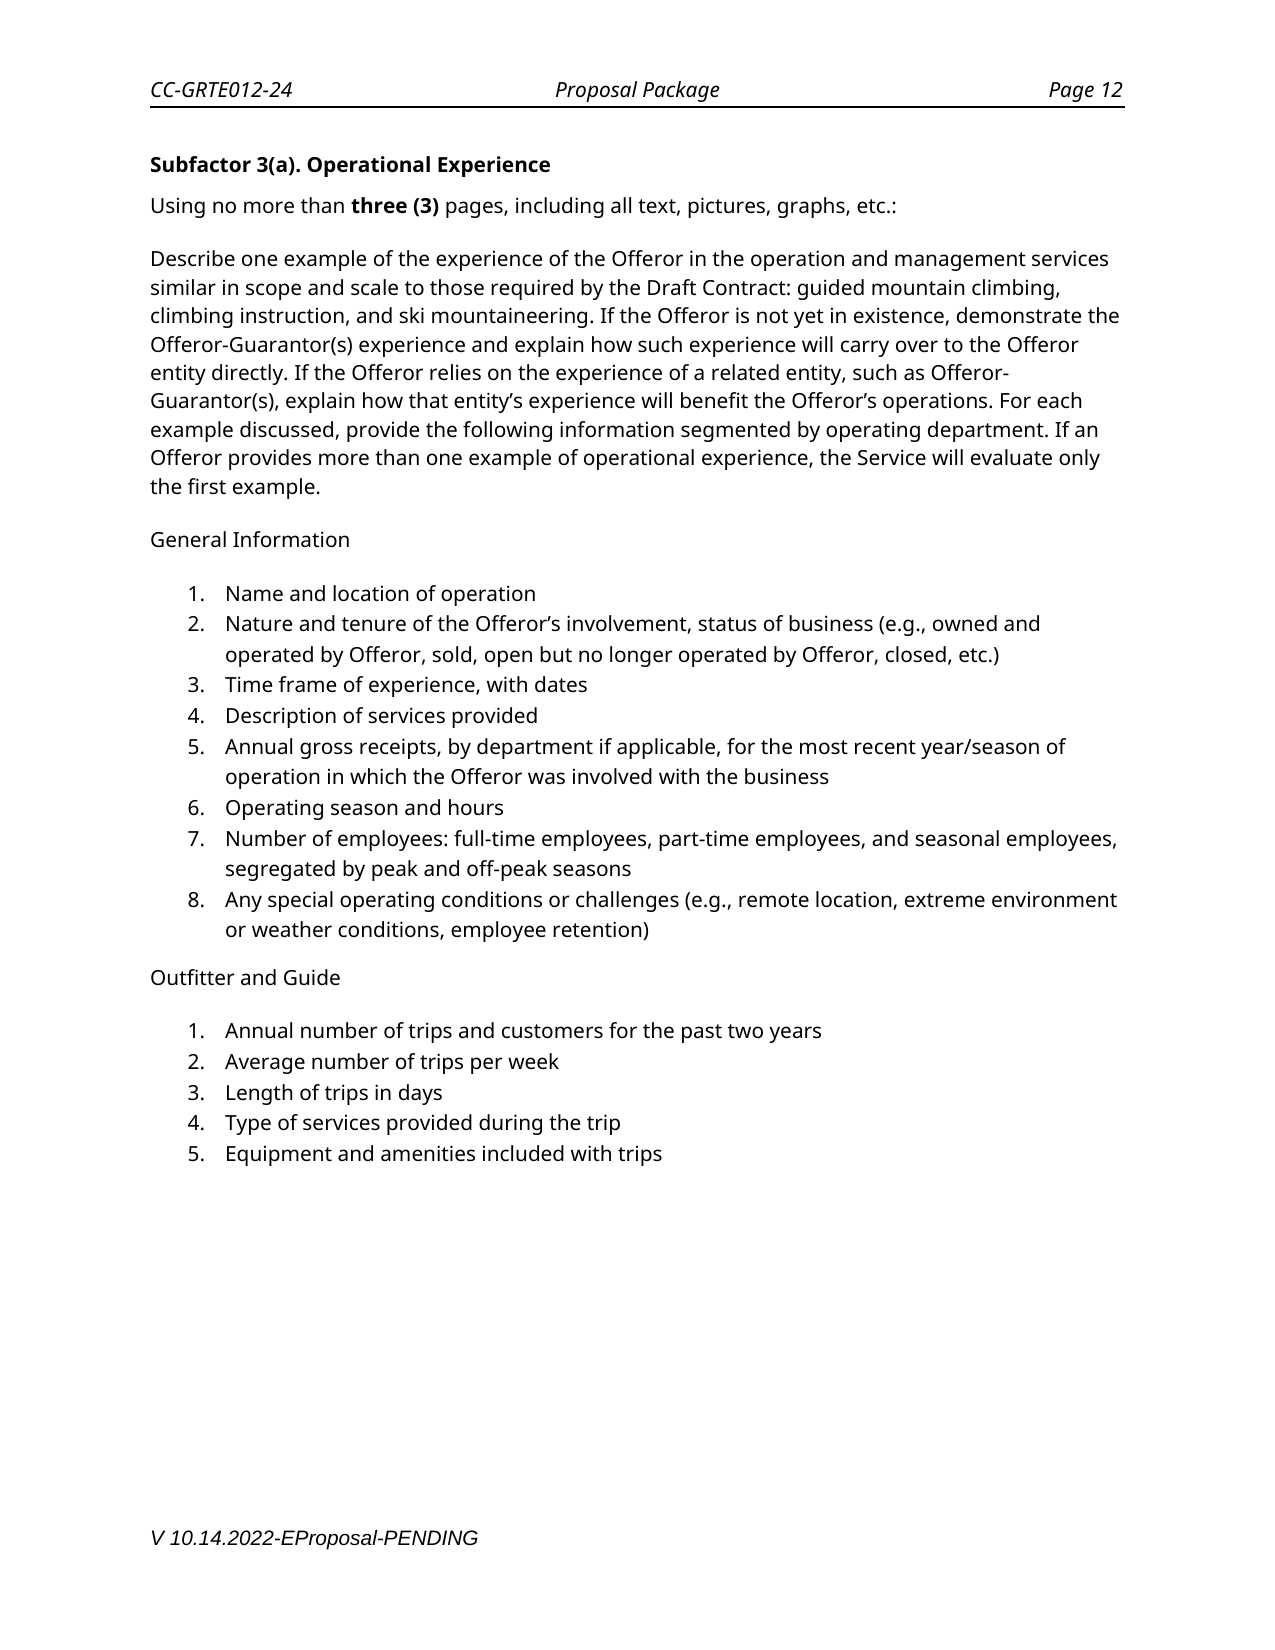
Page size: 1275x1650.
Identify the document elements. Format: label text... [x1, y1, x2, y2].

subtitle Subfactor 3(a). Operational Experience [150, 150, 1125, 178]
list Name and location of operation [187, 579, 1125, 607]
list Length of trips in days [187, 1078, 1125, 1106]
text Describe one example of the experience of the Offeror in the operation and management services similar in scope and scale to those required by the Draft Contract: guided mountain climbing, climbing instruction, and ski mountaineering. If the Offeror is not yet in existence, demonstrate the Offeror-Guarantor(s) experience and explain how such experience will carry over to the Offeror entity directly. If the Offeror relies on the experience of a related entity, such as Offeror-Guarantor(s), explain how that entity’s experience will benefit the Offeror’s operations. For each example discussed, provide the following information segmented by operating department. If an Offeror provides more than one example of operational experience, the Service will evaluate only the first example. [150, 244, 1125, 500]
list Equipment and amenities included with trips [187, 1139, 1125, 1167]
list Operating season and hours [187, 793, 1125, 822]
list Annual gross receipts, by department if applicable, for the most recent year/season of operation in which the Offeror was involved with the business [187, 732, 1125, 791]
text Using no more than three (3) pages, including all text, pictures, graphs, etc.: [150, 191, 1125, 219]
list Type of services provided during the trip [187, 1108, 1125, 1137]
list Average number of trips per week [187, 1047, 1125, 1075]
list Time frame of experience, with dates [187, 671, 1125, 699]
list Annual number of trips and customers for the past two years [187, 1016, 1125, 1045]
text Outfitter and Guide [150, 963, 1125, 991]
list Number of employees: full-time employees, part-time employees, and seasonal employees, segregated by peak and off-peak seasons [187, 824, 1125, 883]
list Any special operating conditions or challenges (e.g., remote location, extreme environment or weather conditions, employee retention) [187, 885, 1125, 944]
list Nature and tenure of the Offeror’s involvement, status of business (e.g., owned and operated by Offeror, sold, open but no longer operated by Offeror, closed, etc.) [187, 609, 1125, 668]
list Description of services provided [187, 701, 1125, 730]
text General Information [150, 525, 1125, 554]
